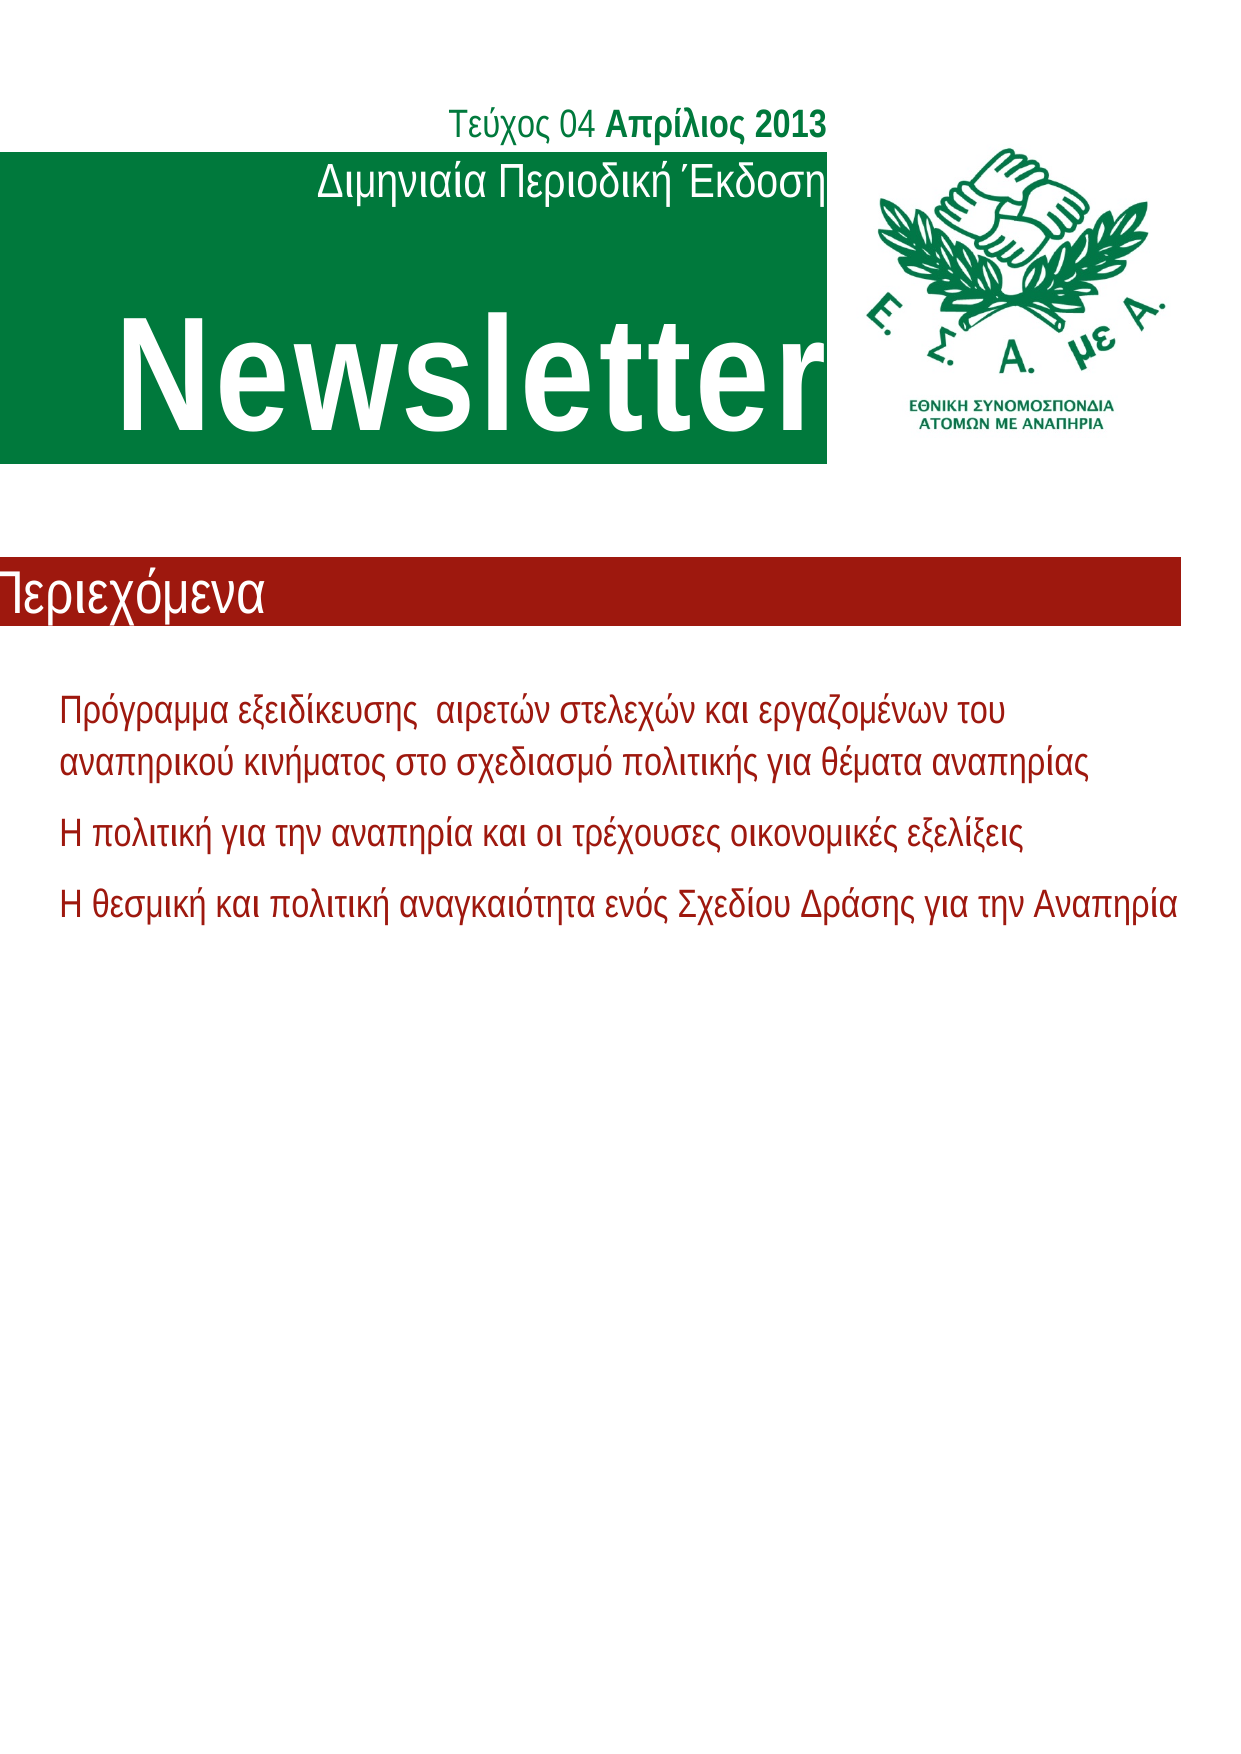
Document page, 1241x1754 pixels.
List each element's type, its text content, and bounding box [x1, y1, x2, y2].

text Διμηνιαία Περιοδική Έκδοση [0, 152, 827, 207]
picture [856, 100, 1171, 438]
text Περιεχόμενα [0, 557, 1181, 626]
text Πρόγραμμα εξειδίκευσης αιρετών στελεχών και εργαζομένων του αναπηρικού κινήματος στο σχεδιασμό πολιτικής για θέματα αναπηρίας [59, 686, 1181, 784]
text Η θεσμική και πολιτική αναγκαιότητα ενός Σχεδίου Δράσης για την Αναπηρία [59, 881, 1181, 926]
text Η πολιτική για την αναπηρία και οι τρέχουσες οικονομικές εξελίξεις [59, 809, 1181, 855]
text Newsletter [0, 278, 827, 464]
text Τεύχος 04 Απρίλιος 2013 [59, 100, 827, 146]
